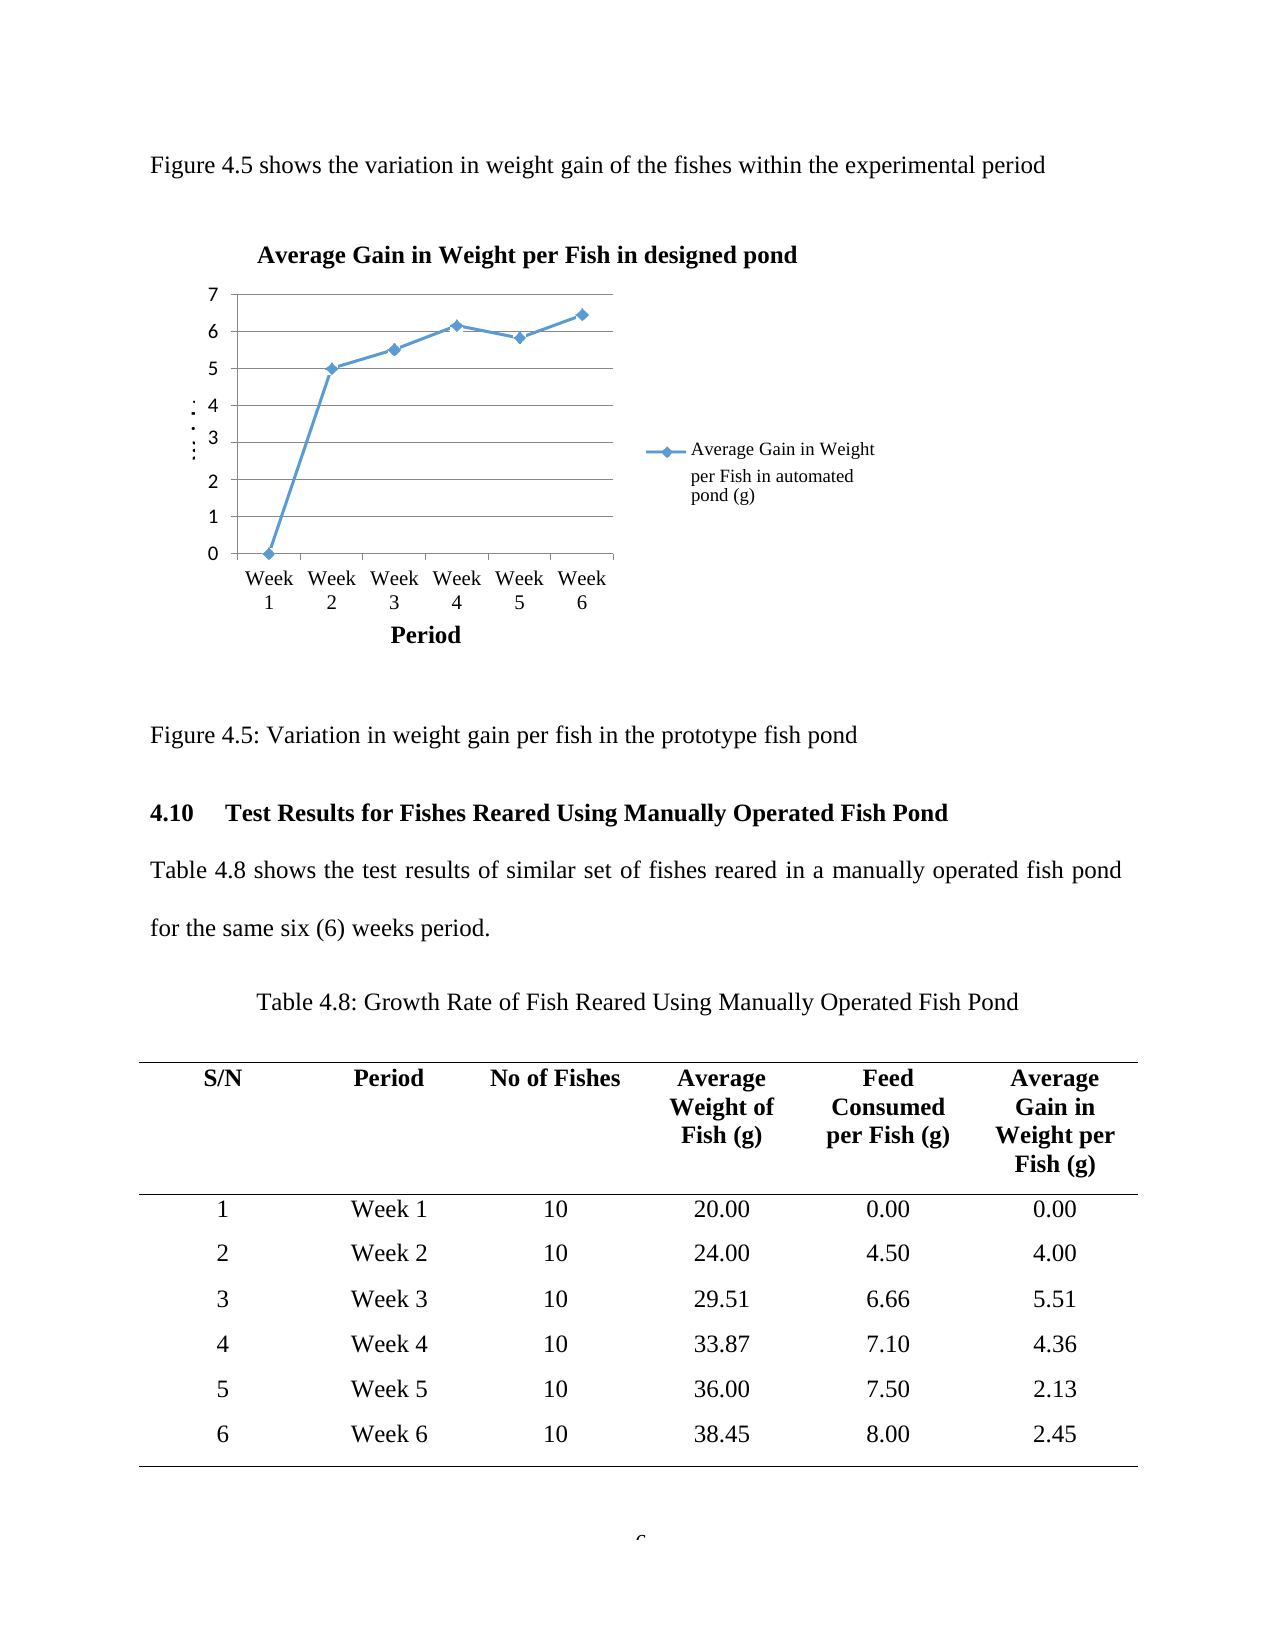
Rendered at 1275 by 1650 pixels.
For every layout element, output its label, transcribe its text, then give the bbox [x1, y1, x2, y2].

text 2 per Fish in automated [208, 462, 1275, 488]
table_cell 7.10 [800, 1321, 972, 1366]
text Week 6 [557, 566, 609, 614]
text 1 [208, 504, 1275, 529]
text pond (g) [188, 488, 1257, 504]
table_cell 10 [459, 1366, 644, 1412]
table_cell 5.51 [972, 1276, 1138, 1321]
table_cell 10 [459, 1321, 644, 1366]
table_cell 4.50 [800, 1231, 972, 1276]
table_cell 10 [459, 1412, 644, 1466]
table_cell 2 [139, 1231, 296, 1276]
picture [575, 308, 589, 318]
table_cell Week 4 [296, 1321, 459, 1366]
text Figure 4.5 shows the variation in weight gain of the fishes within the experimental period [150, 150, 1275, 178]
table_header No of Fishes [459, 1063, 644, 1194]
picture [387, 344, 401, 355]
text Week 3 [370, 566, 421, 614]
table_cell 0.00 [972, 1195, 1138, 1231]
text 7 [208, 281, 1275, 307]
table_cell Week 5 [296, 1366, 459, 1412]
table_cell 3 [139, 1276, 296, 1321]
text Week 5 [495, 566, 546, 614]
text Week 4 [432, 566, 483, 614]
table_cell 6 [139, 1412, 296, 1466]
text Table 4.8: Growth Rate of Fish Reared Using Manually Operated Fish Pond [256, 987, 1275, 1016]
table_cell 2.45 [972, 1412, 1138, 1466]
table_cell Week 3 [296, 1276, 459, 1321]
text 6 [208, 318, 1275, 344]
text Figure 4.5: Variation in weight gain per fish in the prototype fish pond [150, 720, 1275, 749]
table_header Average Gain in Weight per Fish (g) [972, 1063, 1138, 1194]
table_header Average Weight of Fish (g) [645, 1063, 800, 1194]
table_cell 6.66 [800, 1276, 972, 1321]
table_cell 2.13 [972, 1366, 1138, 1412]
table_header S/N [139, 1063, 296, 1194]
table_cell Week 1 [296, 1195, 459, 1231]
table_cell 10 [459, 1276, 644, 1321]
subtitle Test Results for Fishes Reared Using Manually Operated Fish Pond [150, 798, 1275, 827]
text Week 2 [307, 566, 358, 614]
table_cell 10 [459, 1195, 644, 1231]
table_cell 5 [139, 1366, 296, 1412]
table_cell 29.51 [645, 1276, 800, 1321]
table_cell 20.00 [645, 1195, 800, 1231]
text 0 [208, 540, 1275, 566]
text 4 [208, 392, 1275, 418]
table_cell 24.00 [645, 1231, 800, 1276]
table_cell 33.87 [645, 1321, 800, 1366]
table_cell 1 [139, 1195, 296, 1231]
subtitle Average Gain in Weight per Fish in designed pond [257, 240, 1275, 269]
table_cell 10 [459, 1231, 644, 1276]
table_header Period [296, 1063, 459, 1194]
table_header Feed Consumed per Fish (g) [800, 1063, 972, 1194]
table_cell Week 2 [296, 1231, 459, 1276]
table_cell 38.45 [645, 1412, 800, 1466]
table_cell Week 6 [296, 1412, 459, 1466]
text 3 Average Gain in Weight [208, 429, 1275, 462]
text 5 [208, 355, 1275, 381]
table_cell 36.00 [645, 1366, 800, 1412]
table_cell 8.00 [800, 1412, 972, 1466]
table_cell 4 [139, 1321, 296, 1366]
text Table 4.8 shows the test results of similar set of fishes reared in a manually operated fish pond for the same six (6) weeks period. [150, 856, 1126, 942]
text Week 1 [245, 566, 295, 614]
table_cell 7.50 [800, 1366, 972, 1412]
table_cell 4.00 [972, 1231, 1138, 1276]
table_cell 0.00 [800, 1195, 972, 1231]
table_cell 4.36 [972, 1321, 1138, 1366]
subtitle Period [390, 620, 1275, 649]
